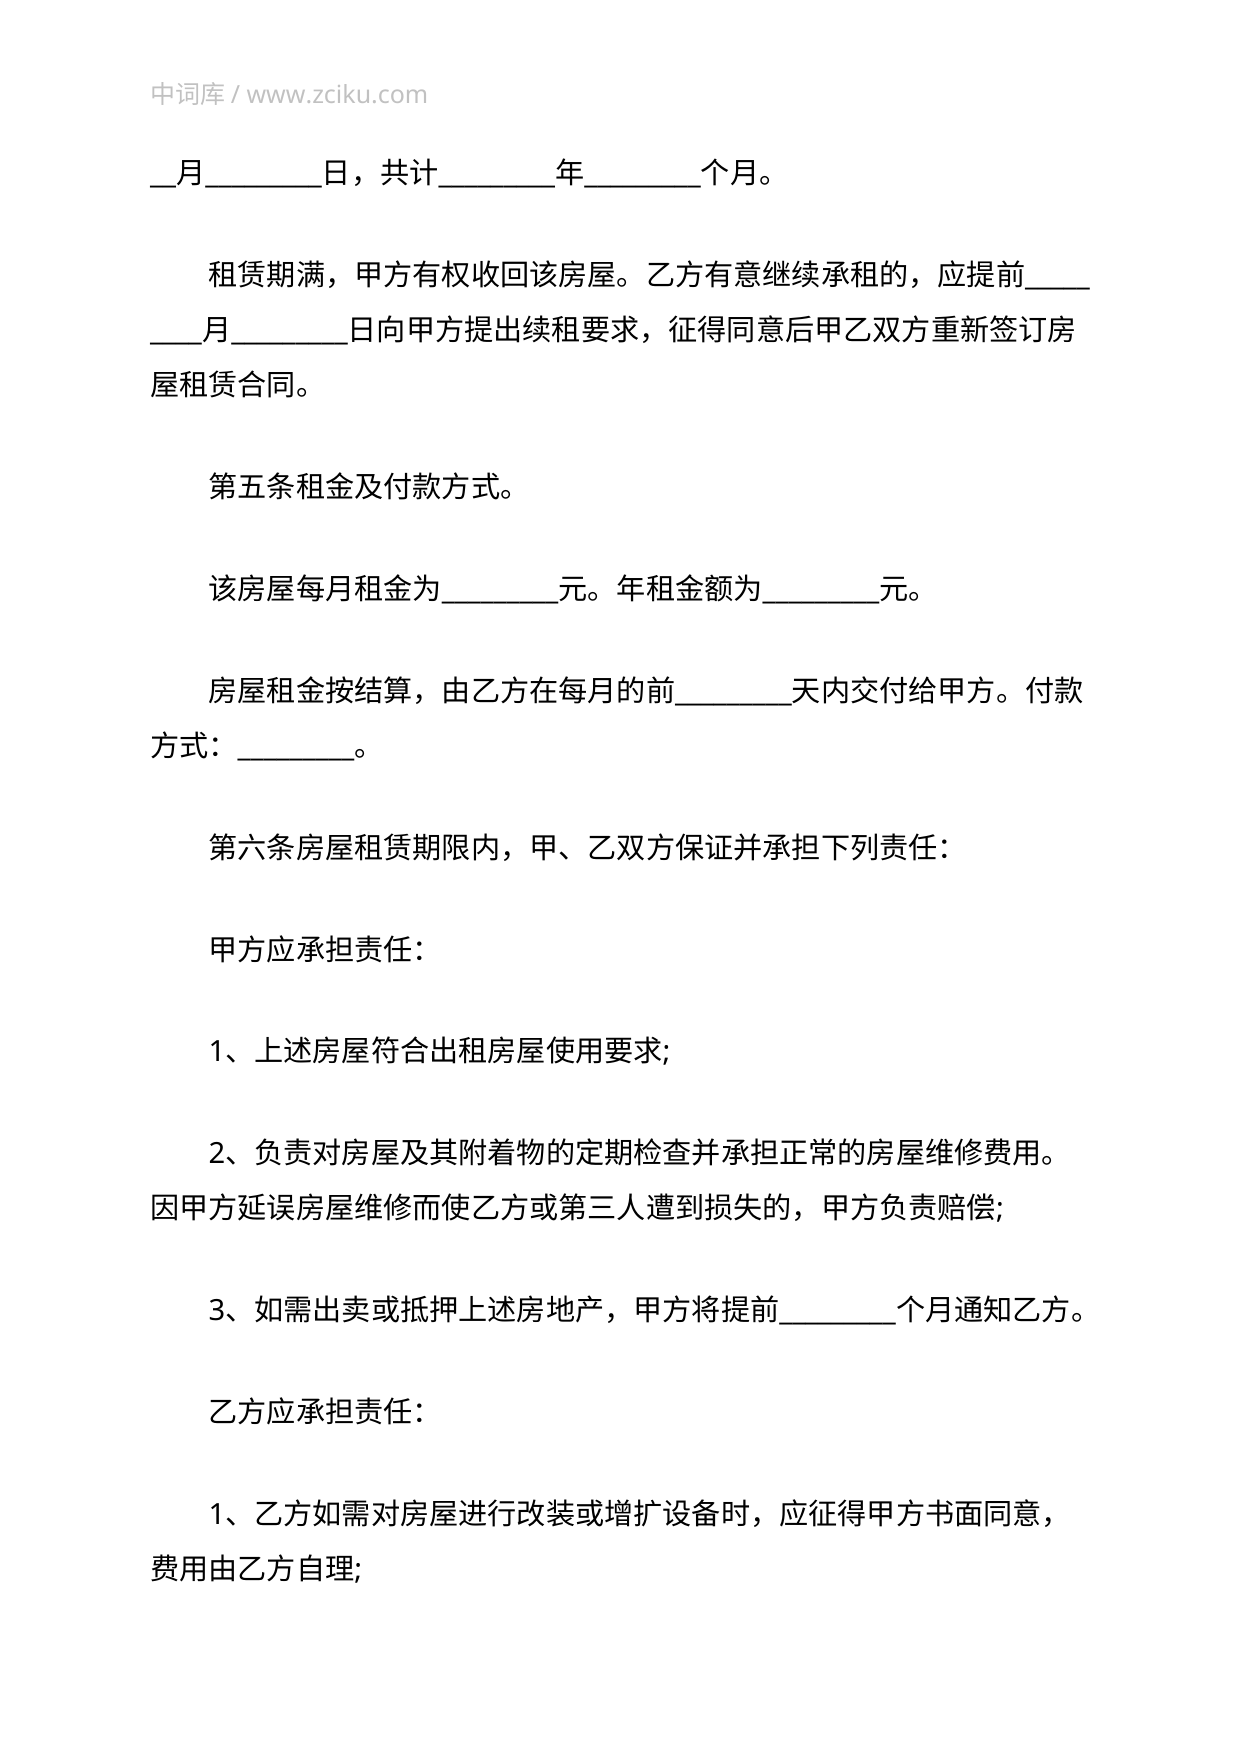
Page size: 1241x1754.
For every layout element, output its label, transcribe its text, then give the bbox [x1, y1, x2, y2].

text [150, 150, 1090, 192]
text 1、上述房屋符合出租房屋使用要求; [150, 1028, 1090, 1070]
text 租赁期满，甲方有权收回该房屋。乙方有意继续承租的，应提前_________月_________日向甲方提出续租要求，征得同意后甲乙双方重新签订房屋租赁合同。 [150, 252, 1090, 404]
text 该房屋每月租金为_________元。年租金额为_________元。 [150, 566, 1090, 608]
text 3、如需出卖或抵押上述房地产，甲方将提前_________个月通知乙方。 [150, 1287, 1090, 1329]
text 1、乙方如需对房屋进行改装或增扩设备时，应征得甲方书面同意，费用由乙方自理; [150, 1491, 1090, 1588]
text 甲方应承担责任： [150, 926, 1090, 968]
text 2、负责对房屋及其附着物的定期检查并承担正常的房屋维修费用。因甲方延误房屋维修而使乙方或第三人遭到损失的，甲方负责赔偿; [150, 1130, 1090, 1227]
text 第六条房屋租赁期限内，甲、乙双方保证并承担下列责任： [150, 824, 1090, 867]
text 乙方应承担责任： [150, 1389, 1090, 1431]
text 第五条租金及付款方式。 [150, 464, 1090, 506]
text 房屋租金按结算，由乙方在每月的前_________天内交付给甲方。付款方式：_________。 [150, 667, 1090, 765]
